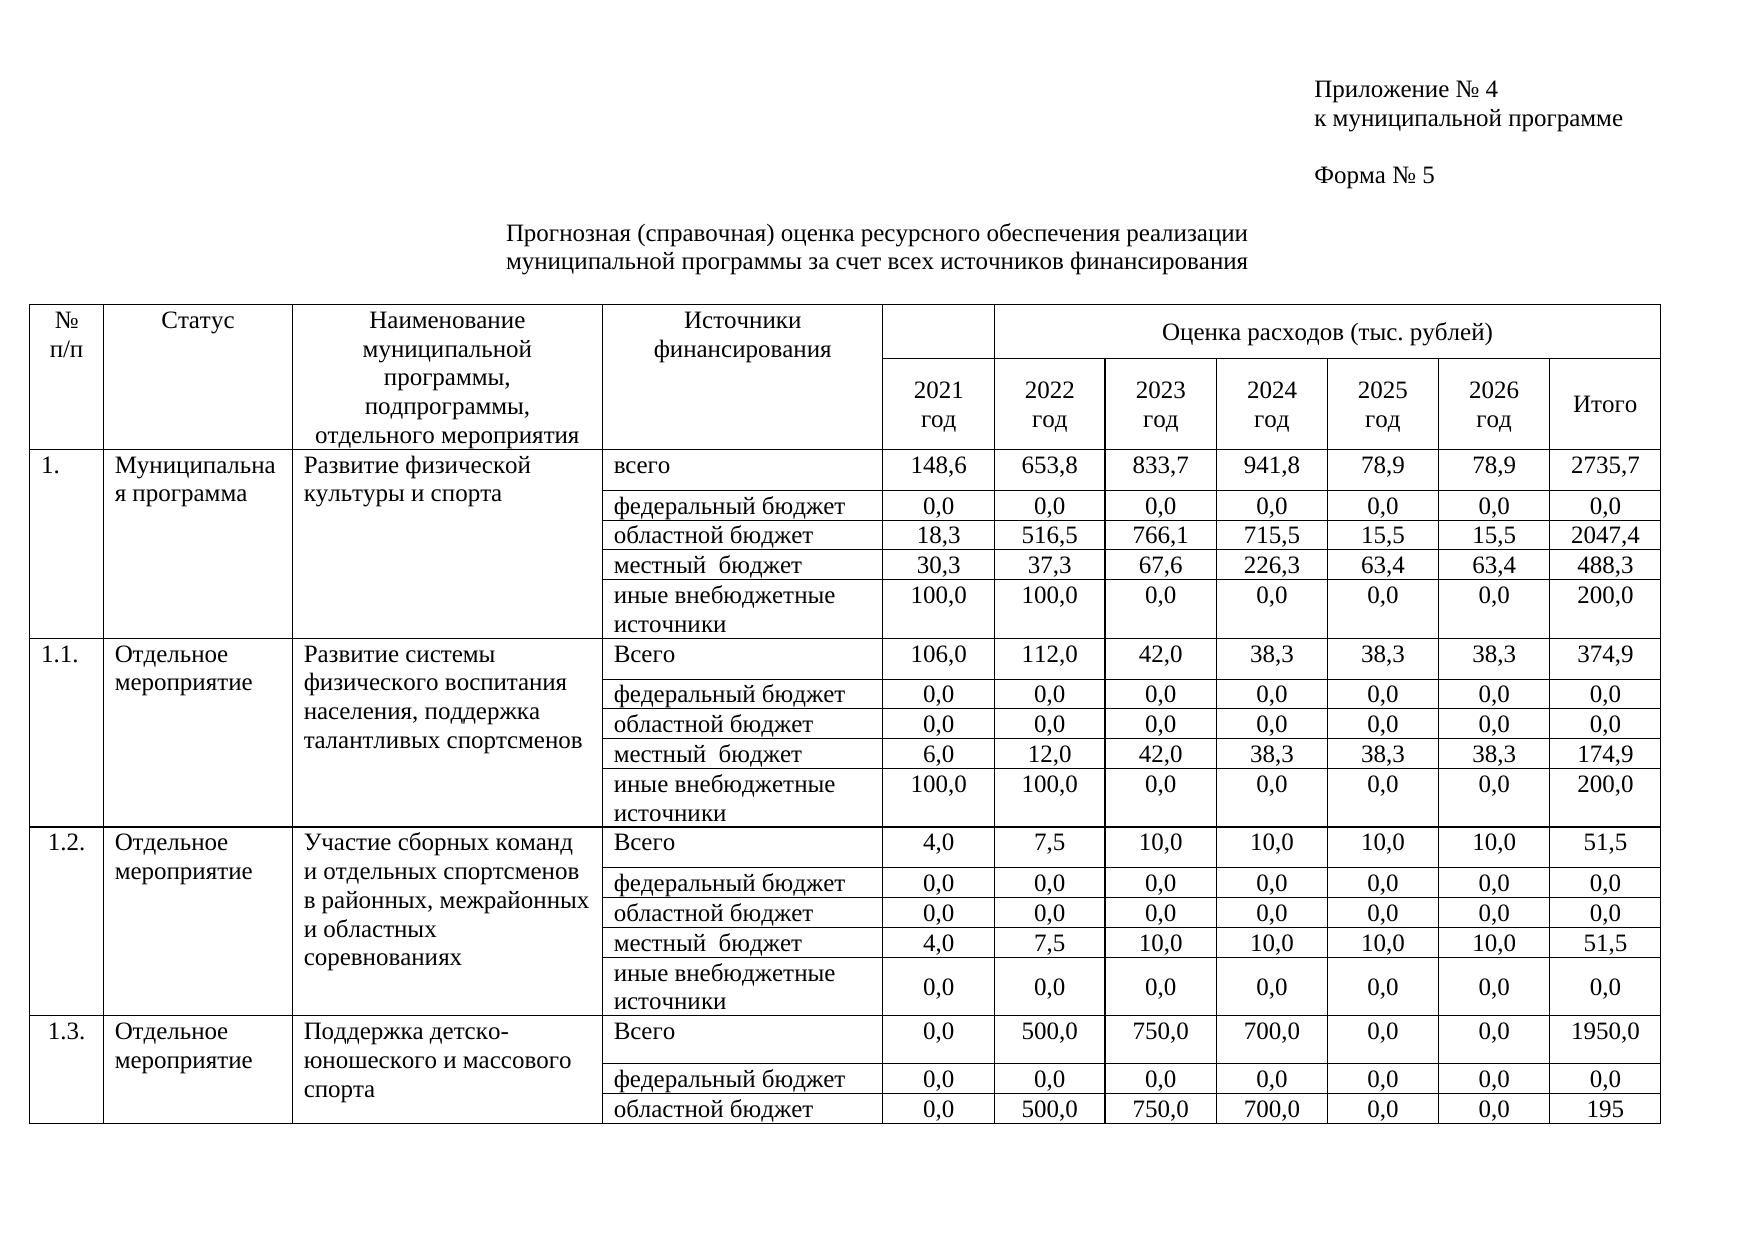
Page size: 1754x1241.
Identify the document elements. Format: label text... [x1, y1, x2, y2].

table_cell 0,0 [1439, 958, 1549, 1015]
table_cell 10,0 [1439, 928, 1549, 957]
table_cell 0,0 [1106, 898, 1216, 927]
table_cell Итого [1550, 359, 1660, 449]
table_cell 10,0 [1328, 928, 1438, 957]
table_cell 0,0 [1439, 491, 1549, 519]
table_cell 2023 год [1106, 359, 1216, 449]
table_cell 1950,0 [1550, 1016, 1660, 1063]
table_cell 0,0 [1217, 580, 1327, 638]
table_cell 0,0 [1217, 958, 1327, 1015]
table_cell 51,5 [1550, 828, 1660, 867]
table_cell 10,0 [1217, 828, 1327, 867]
table_cell 0,0 [1439, 680, 1549, 708]
table_cell 0,0 [1439, 898, 1549, 927]
table_cell 0,0 [1328, 1094, 1438, 1123]
table_cell 0,0 [995, 898, 1104, 927]
table_cell областной бюджет [603, 521, 882, 549]
table_cell 2026 год [1439, 359, 1549, 449]
text Форма № 5 [1314, 160, 1636, 189]
table_cell 38,3 [1217, 739, 1327, 768]
table_cell 51,5 [1550, 928, 1660, 957]
table_cell 0,0 [883, 868, 994, 897]
table_cell 0,0 [1217, 868, 1327, 897]
table_cell 0,0 [995, 491, 1104, 519]
table_cell 653,8 [995, 450, 1104, 490]
table_cell 106,0 [883, 639, 994, 678]
table_cell 2021 год [883, 359, 994, 449]
table_cell 766,1 [1106, 521, 1216, 549]
table_cell 0,0 [1217, 709, 1327, 738]
table_cell 38,3 [1439, 639, 1549, 678]
table_cell 0,0 [1328, 491, 1438, 519]
table_header Наименование муниципальной программы, подпрограммы, отдельного мероприятия [293, 305, 602, 449]
table_cell 100,0 [995, 580, 1104, 638]
table_cell 0,0 [1439, 1016, 1549, 1063]
table_cell 0,0 [1439, 1094, 1549, 1123]
table_cell Поддержка детско-юношеского и массового спорта [293, 1016, 602, 1123]
table_cell Отдельное мероприятие [104, 1016, 292, 1123]
table_cell 0,0 [1550, 680, 1660, 708]
table_cell 516,5 [995, 521, 1104, 549]
table_cell 700,0 [1217, 1016, 1327, 1063]
table_header Источники финансирования [603, 305, 882, 449]
table_cell 226,3 [1217, 550, 1327, 579]
table_cell 0,0 [1328, 709, 1438, 738]
table_cell 10,0 [1217, 928, 1327, 957]
table_cell 833,7 [1106, 450, 1216, 490]
table_cell 200,0 [1550, 769, 1660, 826]
table_cell 0,0 [1217, 491, 1327, 519]
table_cell федеральный бюджет [603, 491, 882, 519]
table_cell 38,3 [1439, 739, 1549, 768]
text Приложение № 4 [1314, 74, 1636, 103]
table_cell 1.3. [30, 1016, 103, 1123]
table_cell Отдельное мероприятие [104, 828, 292, 1015]
table_cell 38,3 [1328, 639, 1438, 678]
table_cell 10,0 [1439, 828, 1549, 867]
table_cell 2022 год [995, 359, 1104, 449]
table_cell иные внебюджетные источники [603, 769, 882, 826]
table_cell 0,0 [1217, 680, 1327, 708]
table_header [883, 305, 994, 358]
table_cell 715,5 [1217, 521, 1327, 549]
table_cell 112,0 [995, 639, 1104, 678]
table_cell 0,0 [1328, 898, 1438, 927]
table_cell 174,9 [1550, 739, 1660, 768]
table_cell 6,0 [883, 739, 994, 768]
table_cell 0,0 [1217, 898, 1327, 927]
table_cell 15,5 [1328, 521, 1438, 549]
table_header Оценка расходов (тыс. рублей) [995, 305, 1660, 358]
table_cell 200,0 [1550, 580, 1660, 638]
table_cell 0,0 [883, 1016, 994, 1063]
table_cell 941,8 [1217, 450, 1327, 490]
table_cell 10,0 [1106, 828, 1216, 867]
table_cell 0,0 [995, 680, 1104, 708]
table_cell областной бюджет [603, 1094, 882, 1123]
table_cell 2025 год [1328, 359, 1438, 449]
table_cell областной бюджет [603, 709, 882, 738]
table_cell иные внебюджетные источники [603, 958, 882, 1015]
table_cell 2735,7 [1550, 450, 1660, 490]
table_cell 0,0 [1217, 1064, 1327, 1093]
table_cell 500,0 [995, 1016, 1104, 1063]
table_cell 0,0 [1328, 958, 1438, 1015]
table_cell 1.1. [30, 639, 103, 826]
table_cell 0,0 [995, 709, 1104, 738]
table_cell 700,0 [1217, 1094, 1327, 1123]
table_cell 0,0 [1550, 898, 1660, 927]
table_cell 195 0,0 [1550, 1094, 1660, 1123]
table_cell 15,5 [1439, 521, 1549, 549]
table_header Статус [104, 305, 292, 449]
table_cell 100,0 [995, 769, 1104, 826]
table_cell 0,0 [1439, 580, 1549, 638]
table_cell областной бюджет [603, 898, 882, 927]
table_cell 0,0 [1439, 769, 1549, 826]
table_cell 2047,4 [1550, 521, 1660, 549]
table_cell 750,0 [1106, 1094, 1216, 1123]
table_cell всего [603, 450, 882, 490]
table_cell 0,0 [883, 491, 994, 519]
table_cell Развитие системы физического воспитания населения, поддержка талантливых спортсменов [293, 639, 602, 826]
table_cell федеральный бюджет [603, 1064, 882, 1093]
table_cell 100,0 [883, 580, 994, 638]
table_cell 0,0 [995, 868, 1104, 897]
table_cell 0,0 [1217, 769, 1327, 826]
table_cell 0,0 [995, 1064, 1104, 1093]
table_cell 0,0 [1328, 1016, 1438, 1063]
table_cell 0,0 [883, 1094, 994, 1123]
table_cell Развитие физической культуры и спорта [293, 450, 602, 638]
table_cell 0,0 [1550, 709, 1660, 738]
table_cell 0,0 [1328, 769, 1438, 826]
table_cell 0,0 [1439, 1064, 1549, 1093]
table_cell 30,3 [883, 550, 994, 579]
table_cell местный бюджет [603, 928, 882, 957]
table_cell 488,3 [1550, 550, 1660, 579]
table_cell 100,0 [883, 769, 994, 826]
table_cell 0,0 [883, 680, 994, 708]
table_cell 2024 год [1217, 359, 1327, 449]
table_cell 0,0 [1106, 580, 1216, 638]
table_cell 0,0 [883, 898, 994, 927]
table_cell 0,0 [1106, 769, 1216, 826]
table_cell 0,0 [883, 958, 994, 1015]
table_cell 0,0 [995, 958, 1104, 1015]
table_cell Всего [603, 828, 882, 867]
table_cell Всего [603, 1016, 882, 1063]
table_cell 374,9 [1550, 639, 1660, 678]
table_cell местный бюджет [603, 739, 882, 768]
text муниципальной программы за счет всех источников финансирования [118, 246, 1636, 275]
table_cell 63,4 [1439, 550, 1549, 579]
table_cell 0,0 [1106, 958, 1216, 1015]
table_cell 750,0 [1106, 1016, 1216, 1063]
table_cell 0,0 [1550, 1064, 1660, 1093]
table_cell 0,0 [1106, 491, 1216, 519]
table_cell 0,0 [1439, 709, 1549, 738]
table_cell 38,3 [1328, 739, 1438, 768]
table_cell 148,6 [883, 450, 994, 490]
table_cell местный бюджет [603, 550, 882, 579]
table_cell 0,0 [1550, 868, 1660, 897]
table_cell 12,0 [995, 739, 1104, 768]
table_cell 0,0 [1106, 868, 1216, 897]
table_cell 42,0 [1106, 639, 1216, 678]
table_cell 37,3 [995, 550, 1104, 579]
text Прогнозная (справочная) оценка ресурсного обеспечения реализации [118, 218, 1636, 246]
table_cell 0,0 [1328, 1064, 1438, 1093]
table_cell 7,5 [995, 928, 1104, 957]
table_cell 0,0 [1328, 680, 1438, 708]
table_cell 0,0 [1106, 680, 1216, 708]
table_cell 4,0 [883, 928, 994, 957]
table_cell 0,0 [1550, 958, 1660, 1015]
table_cell 1.2. [30, 828, 103, 1015]
table_header № п/п [30, 305, 103, 449]
table_cell 42,0 [1106, 739, 1216, 768]
table_cell 0,0 [1328, 868, 1438, 897]
table_cell 0,0 [1106, 1064, 1216, 1093]
table_cell федеральный бюджет [603, 868, 882, 897]
table_cell 7,5 [995, 828, 1104, 867]
table_cell 78,9 [1439, 450, 1549, 490]
table_cell 10,0 [1106, 928, 1216, 957]
table_cell 1. [30, 450, 103, 638]
table_cell 500,0 [995, 1094, 1104, 1123]
table_cell 0,0 [1550, 491, 1660, 519]
table_cell 78,9 [1328, 450, 1438, 490]
table_cell 0,0 [883, 709, 994, 738]
table_cell 38,3 [1217, 639, 1327, 678]
table_cell 0,0 [883, 1064, 994, 1093]
table_cell 63,4 [1328, 550, 1438, 579]
table_cell 0,0 [1328, 580, 1438, 638]
table_cell Муниципальная программа [104, 450, 292, 638]
table_cell иные внебюджетные источники [603, 580, 882, 638]
table_cell 18,3 [883, 521, 994, 549]
table_cell 0,0 [1106, 709, 1216, 738]
table_cell Участие сборных команд и отдельных спортсменов в районных, межрайонных и областных соревнованиях [293, 828, 602, 1015]
table_cell 0,0 [1439, 868, 1549, 897]
table_cell федеральный бюджет [603, 680, 882, 708]
text к муниципальной программе [1314, 103, 1636, 131]
table_cell 67,6 [1106, 550, 1216, 579]
table_cell 4,0 [883, 828, 994, 867]
table_cell 10,0 [1328, 828, 1438, 867]
table_cell Всего [603, 639, 882, 678]
table_cell Отдельное мероприятие [104, 639, 292, 826]
